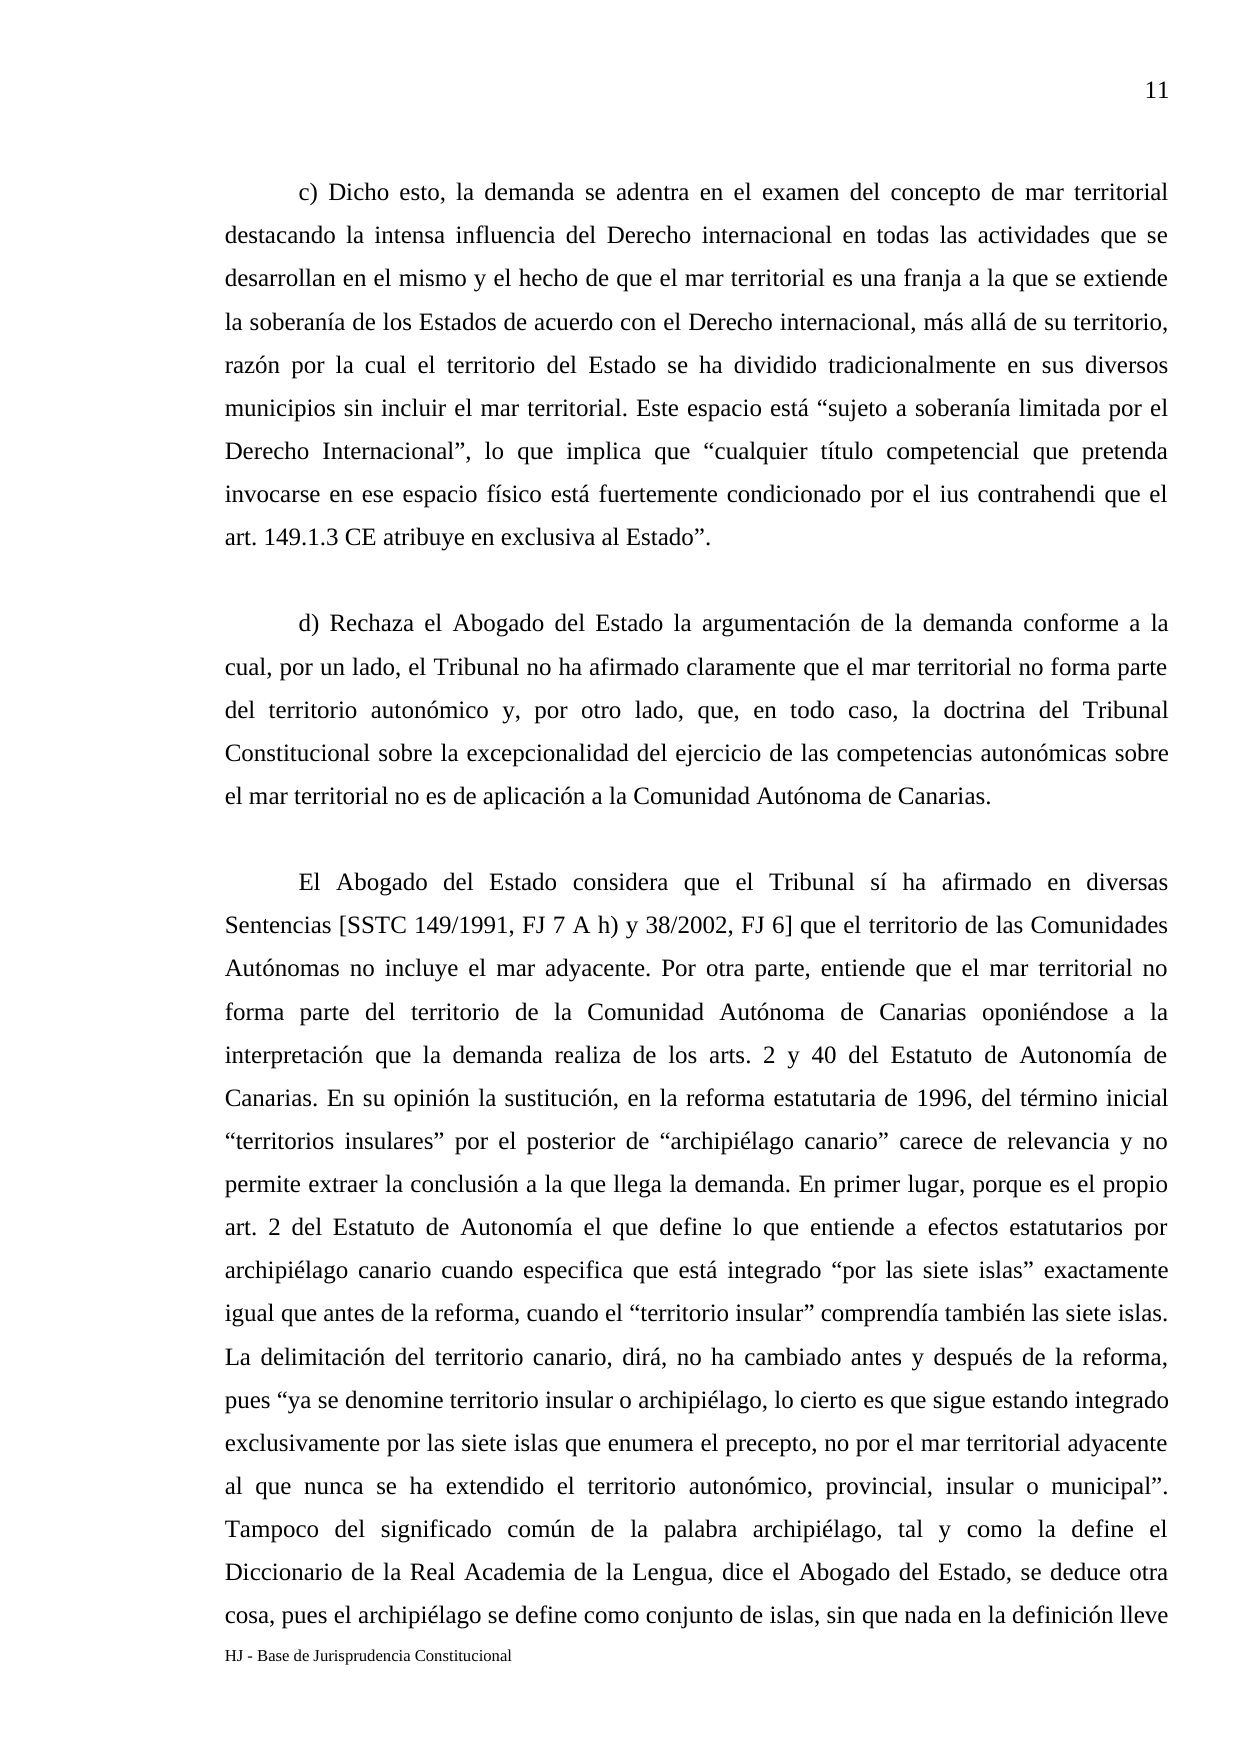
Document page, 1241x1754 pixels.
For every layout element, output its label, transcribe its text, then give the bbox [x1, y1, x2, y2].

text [224, 867, 1169, 1629]
text d) Rechaza el Abogado del Estado la argumentación de la demanda conforme a la cual, por un lado, el Tribunal no ha afirmado claramente que el mar territorial no forma parte del territorio autonómico y, por otro lado, que, en todo caso, la doctrina del Tribunal Constitucional sobre la excepcionalidad del ejercicio de las competencias autonómicas sobre el mar territorial no es de aplicación a la Comunidad Autónoma de Canarias. [224, 608, 1169, 810]
text c) Dicho esto, la demanda se adentra en el examen del concepto de mar territorial destacando la intensa influencia del Derecho internacional en todas las actividades que se desarrollan en el mismo y el hecho de que el mar territorial es una franja a la que se extiende la soberanía de los Estados de acuerdo con el Derecho internacional, más allá de su territorio, razón por la cual el territorio del Estado se ha dividido tradicionalmente en sus diversos municipios sin incluir el mar territorial. Este espacio está “sujeto a soberanía limitada por el Derecho Internacional”, lo que implica que “cualquier título competencial que pretenda invocarse en ese espacio físico está fuertemente condicionado por el ius contrahendi que el art. 149.1.3 CE atribuye en exclusiva al Estado”. [224, 177, 1169, 551]
